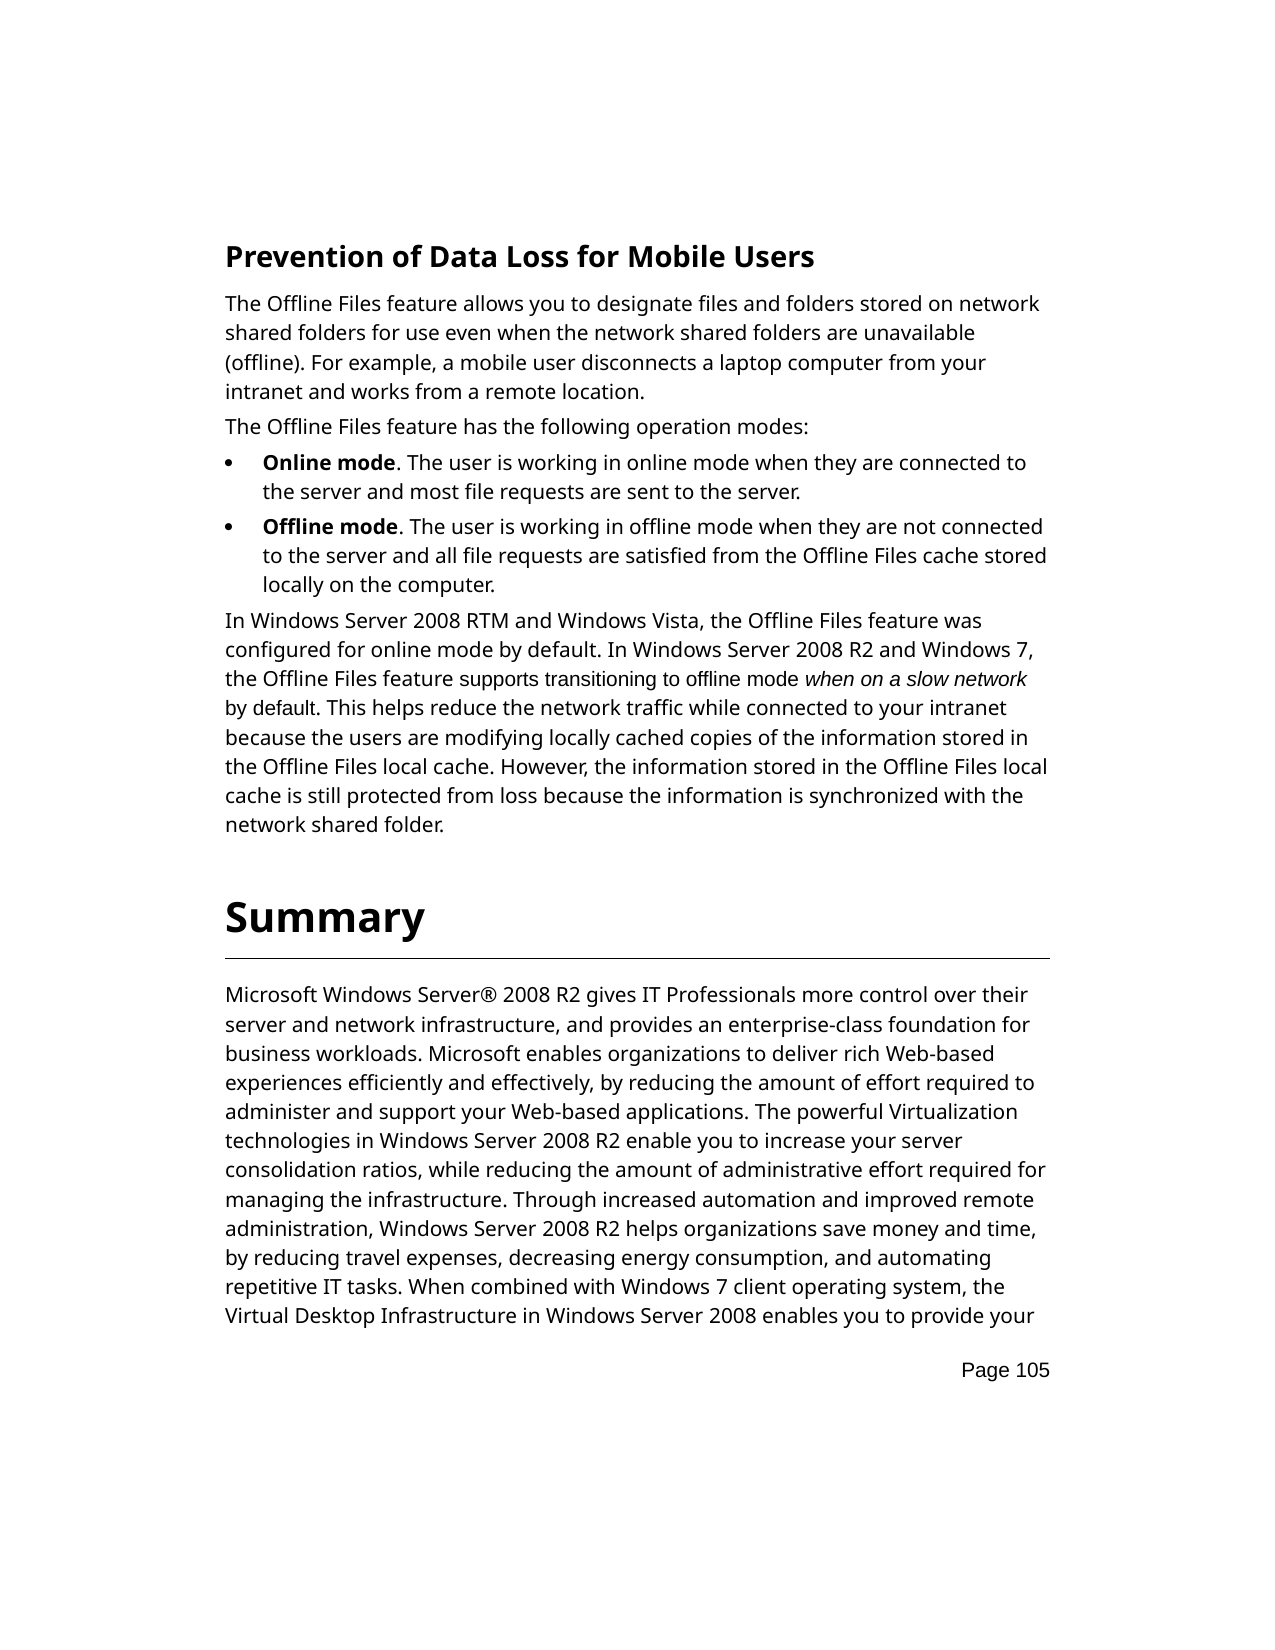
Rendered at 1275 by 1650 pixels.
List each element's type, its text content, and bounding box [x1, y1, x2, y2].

subtitle Prevention of Data Loss for Mobile Users [225, 236, 1050, 276]
list Online mode. The user is working in online mode when they are connected to the server and most file requests are sent to the server. [225, 447, 1050, 505]
text The Offline Files feature has the following operation modes: [225, 411, 1050, 440]
list Offline mode. The user is working in offline mode when they are not connected to the server and all file requests are satisfied from the Offline Files cache stored locally on the computer. [225, 511, 1050, 599]
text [225, 979, 1050, 1329]
text The Offline Files feature allows you to designate files and folders stored on network shared folders for use even when the network shared folders are unavailable (offline). For example, a mobile user disconnects a laptop computer from your intranet and works from a remote location. [225, 288, 1050, 405]
subtitle Summary [225, 888, 1050, 958]
text In Windows Server 2008 RTM and Windows Vista, the Offline Files feature was configured for online mode by default. In Windows Server 2008 R2 and Windows 7, the Offline Files feature supports transitioning to offline mode when on a slow network by default. This helps reduce the network traffic while connected to your intranet because the users are modifying locally cached copies of the information stored in the Offline Files local cache. However, the information stored in the Offline Files local cache is still protected from loss because the information is synchronized with the network shared folder. [225, 605, 1050, 838]
